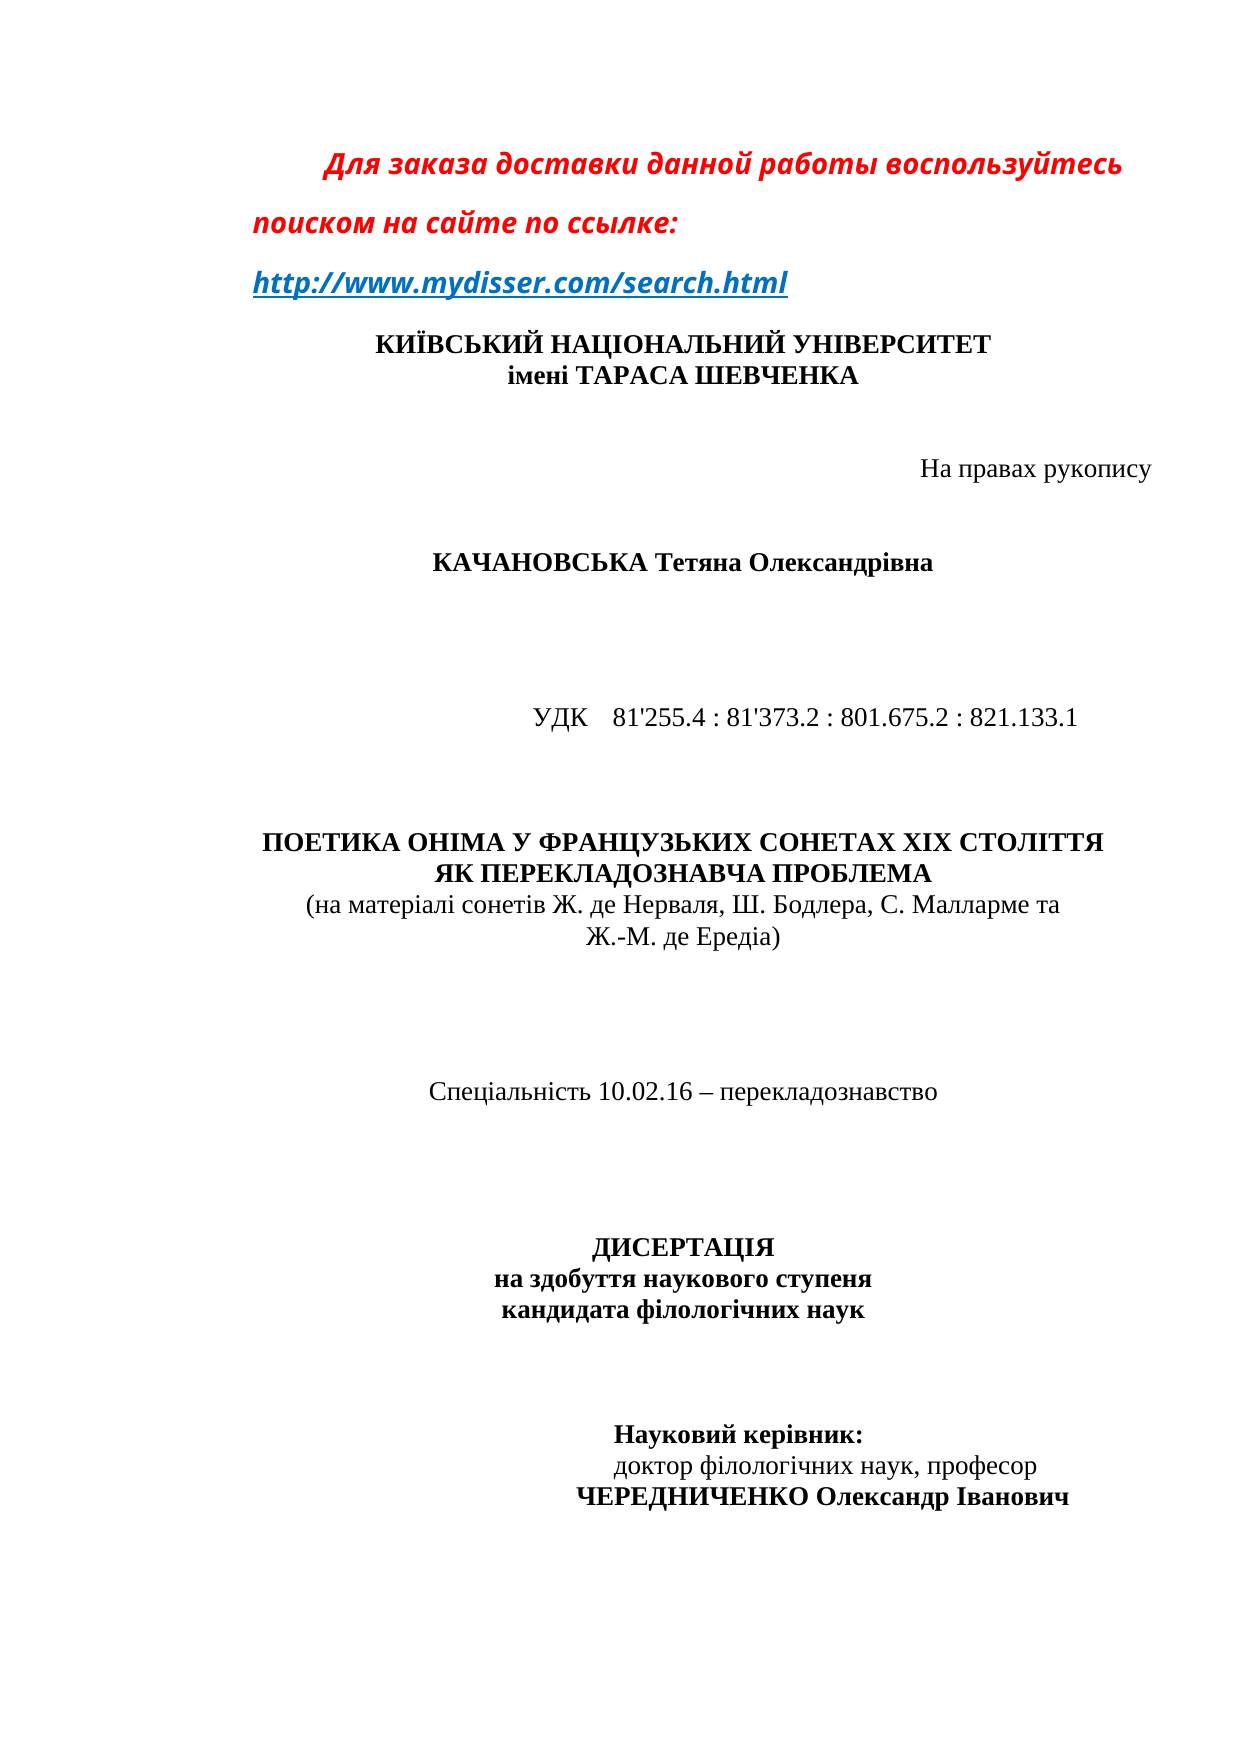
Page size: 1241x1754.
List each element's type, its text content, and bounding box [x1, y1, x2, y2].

text КИЇВСЬКИЙ НАЦІОНАЛЬНИЙ УНІВЕРСИТЕТ [177, 328, 1152, 359]
text На правах рукопису [177, 452, 1152, 483]
text ПОЕТИКА ОНІМА У ФРАНЦУЗЬКИХ СОНЕТАХ ХІХ СТОЛІТТЯ [177, 826, 1152, 857]
text імені ТАРАСА ШЕВЧЕНКА [177, 359, 1152, 390]
text Ж.-М. де Ередіа) [177, 919, 1152, 951]
text (на матеріалі сонетів Ж. де Нерваля, Ш. Бодлера, С. Малларме та [177, 888, 1152, 919]
text ДИСЕРТАЦІЯ [177, 1231, 1152, 1262]
text Науковий керівник: [576, 1418, 1152, 1449]
text кандидата філологічних наук [177, 1293, 1152, 1324]
text УДК 81'255.4 : 81'373.2 : 801.675.2 : 821.133.1 [207, 702, 1078, 733]
text доктор філологічних наук, професор ЧЕРЕДНИЧЕНКО Олександр Іванович [576, 1449, 1078, 1511]
text на здобуття наукового ступеня [177, 1262, 1152, 1293]
subtitle Для заказа доставки данной работы воспользуйтесь поиском на сайте по ссылке: http://www.mydisser.com/search.html [252, 143, 1130, 302]
text Спеціальність 10.02.16 – перекладознавство [177, 1075, 1152, 1106]
text ЯК ПЕРЕКЛАДОЗНАВЧА ПРОБЛЕМА [177, 857, 1152, 888]
text КАЧАНОВСЬКА Тетяна Олександрівна [177, 546, 1152, 577]
